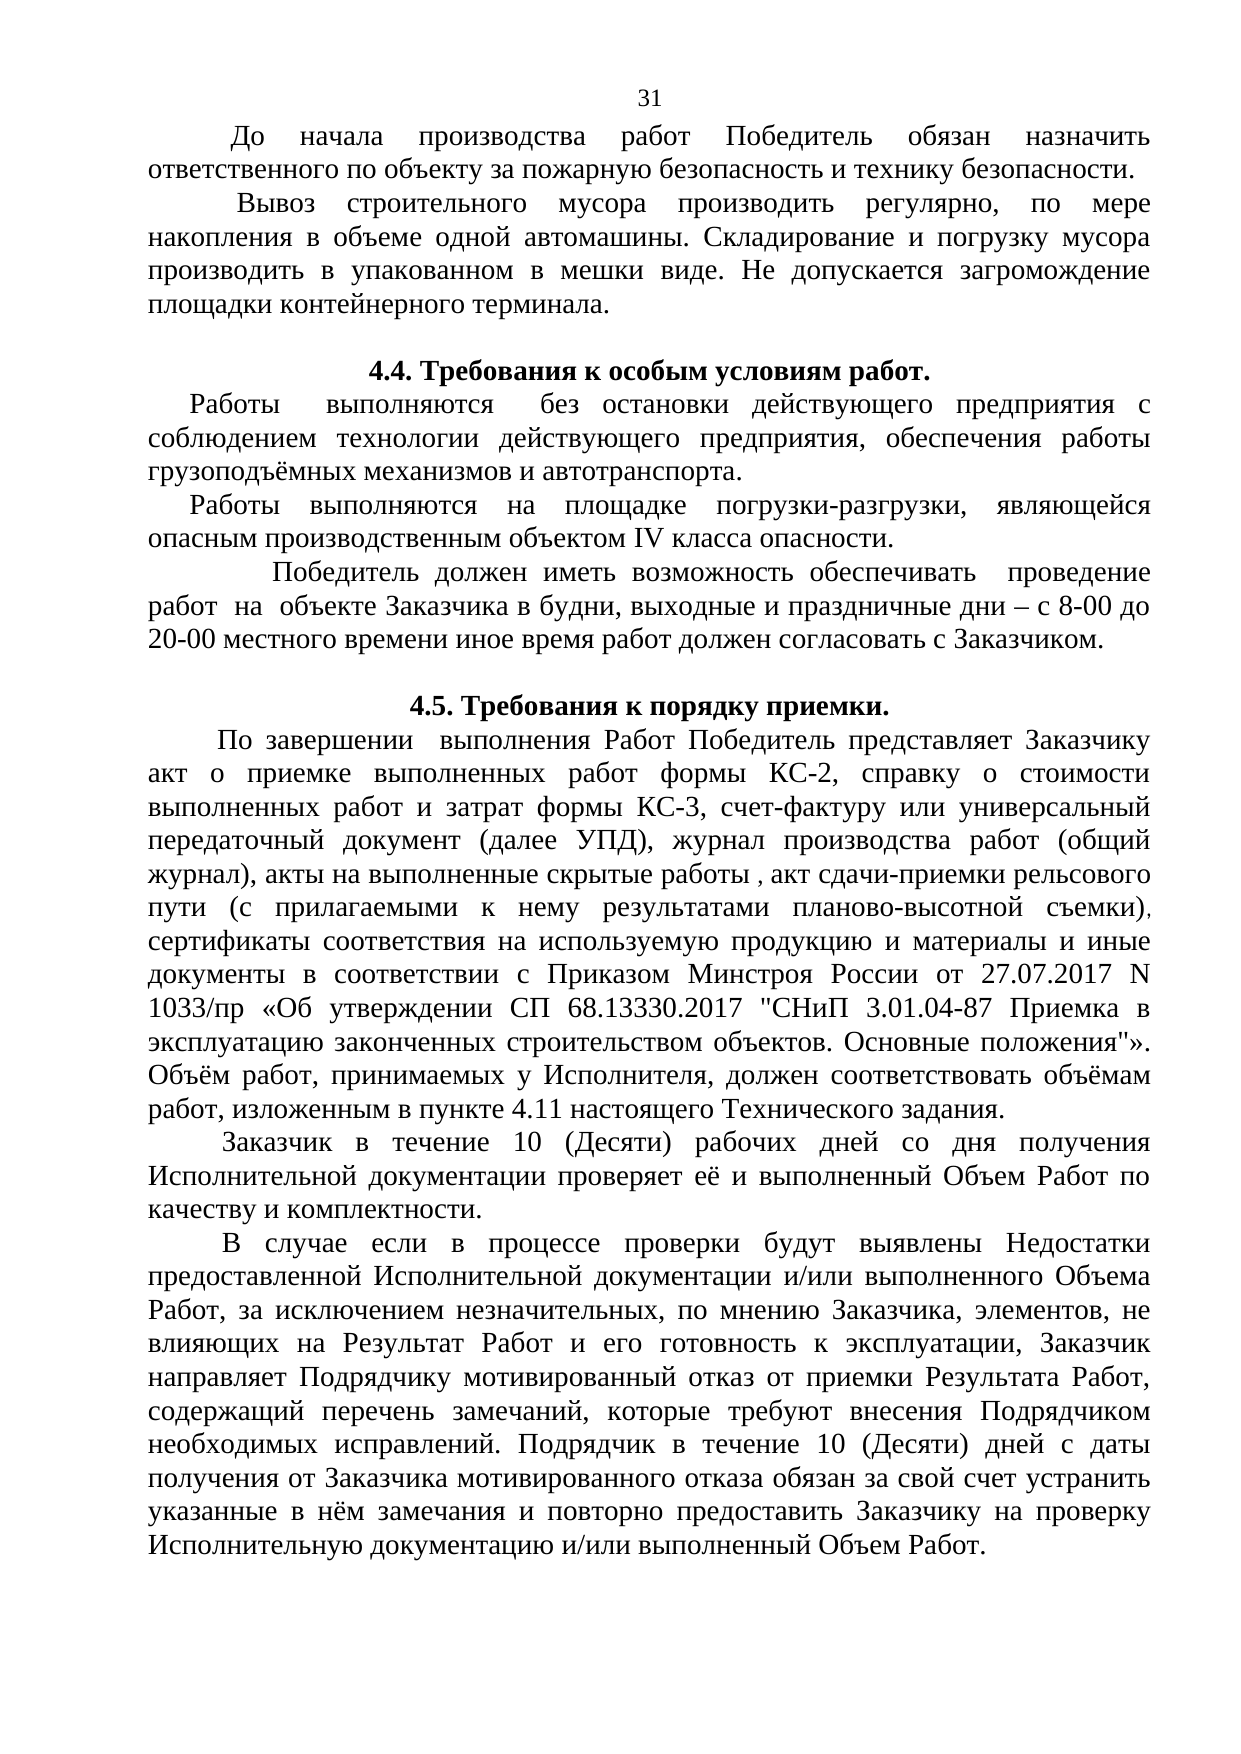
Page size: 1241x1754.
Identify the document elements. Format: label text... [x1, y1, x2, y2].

text Работы выполняются без остановки действующего предприятия с соблюдением технологии действующего предприятия, обеспечения работы грузоподъёмных механизмов и автотранспорта. [148, 386, 1152, 487]
text Победитель должен иметь возможность обеспечивать проведение работ на объекте Заказчика в будни, выходные и праздничные дни – с 8-00 до 20-00 местного времени иное время работ должен согласовать с Заказчиком. [148, 554, 1152, 655]
text Заказчик в течение 10 (Десяти) рабочих дней со дня получения Исполнительной документации проверяет её и выполненный Объем Работ по качеству и комплектности. [148, 1124, 1152, 1225]
text 4.4. Требования к особым условиям работ. [148, 353, 1152, 386]
text Вывоз строительного мусора производить регулярно, по мере накопления в объеме одной автомашины. Складирование и погрузку мусора производить в упакованном в мешки виде. Не допускается загромождение площадки контейнерного терминала. [148, 185, 1152, 319]
text 4.5. Требования к порядку приемки. [148, 688, 1152, 722]
text До начала производства работ Победитель обязан назначить ответственного по объекту за пожарную безопасность и технику безопасности. [148, 118, 1152, 185]
text В случае если в процессе проверки будут выявлены Недостатки предоставленной Исполнительной документации и/или выполненного Объема Работ, за исключением незначительных, по мнению Заказчика, элементов, не влияющих на Результат Работ и его готовность к эксплуатации, Заказчик направляет Подрядчику мотивированный отказ от приемки Результата Работ, содержащий перечень замечаний, которые требуют внесения Подрядчиком необходимых исправлений. Подрядчик в течение 10 (Десяти) дней с даты получения от Заказчика мотивированного отказа обязан за свой счет устранить указанные в нём замечания и повторно предоставить Заказчику на проверку Исполнительную документацию и/или выполненный Объем Работ. [148, 1225, 1152, 1560]
text Работы выполняются на площадке погрузки-разгрузки, являющейся опасным производственным объектом IV класса опасности. [148, 487, 1152, 554]
text По завершении выполнения Работ Победитель представляет Заказчику акт о приемке выполненных работ формы КС-2, справку о стоимости выполненных работ и затрат формы КС-3, счет-фактуру или универсальный передаточный документ (далее УПД), журнал производства работ (общий журнал), акты на выполненные скрытые работы , акт сдачи-приемки рельсового пути (с прилагаемыми к нему результатами планово-высотной съемки), сертификаты соответствия на используемую продукцию и материалы и иные документы в соответствии с Приказом Минстроя России от 27.07.2017 N 1033/пр «Об утверждении СП 68.13330.2017 "СНиП 3.01.04-87 Приемка в эксплуатацию законченных строительством объектов. Основные положения"». Объём работ, принимаемых у Исполнителя, должен соответствовать объёмам работ, изложенным в пункте 4.11 настоящего Технического задания. [148, 722, 1152, 1124]
